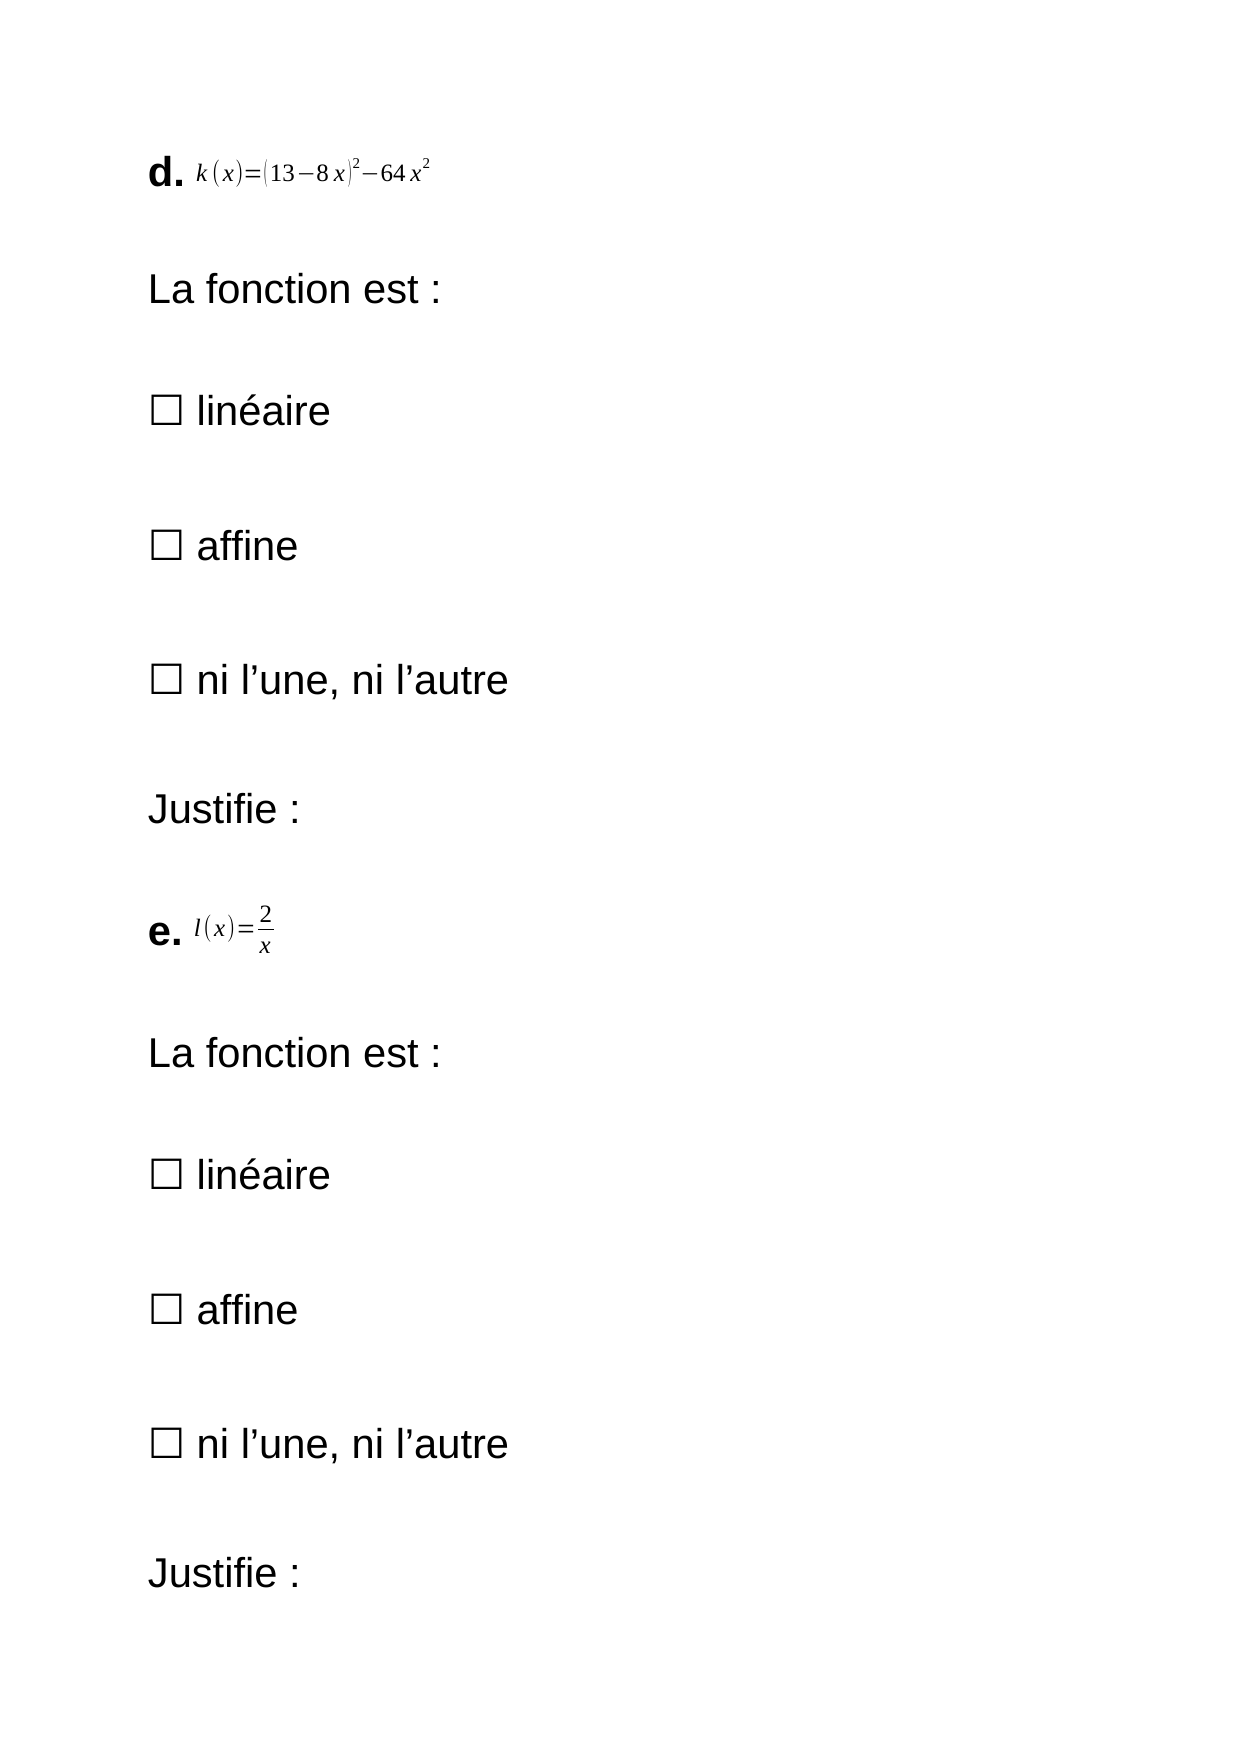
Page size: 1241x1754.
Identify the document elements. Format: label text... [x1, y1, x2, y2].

text ☐ ni l’une, ni l’autre [148, 650, 1093, 706]
text d. [148, 148, 1093, 196]
text La fonction est : [148, 264, 1093, 312]
text Justifie : [148, 1548, 1093, 1596]
text ☐ linéaire [148, 381, 1093, 438]
text ☐ ni l’une, ni l’autre [148, 1414, 1093, 1471]
text ☐ affine [148, 515, 1093, 572]
text ☐ linéaire [148, 1145, 1093, 1202]
text e. [148, 901, 1093, 960]
text ☐ affine [148, 1279, 1093, 1336]
text Justifie : [148, 784, 1093, 832]
text La fonction est : [148, 1028, 1093, 1076]
